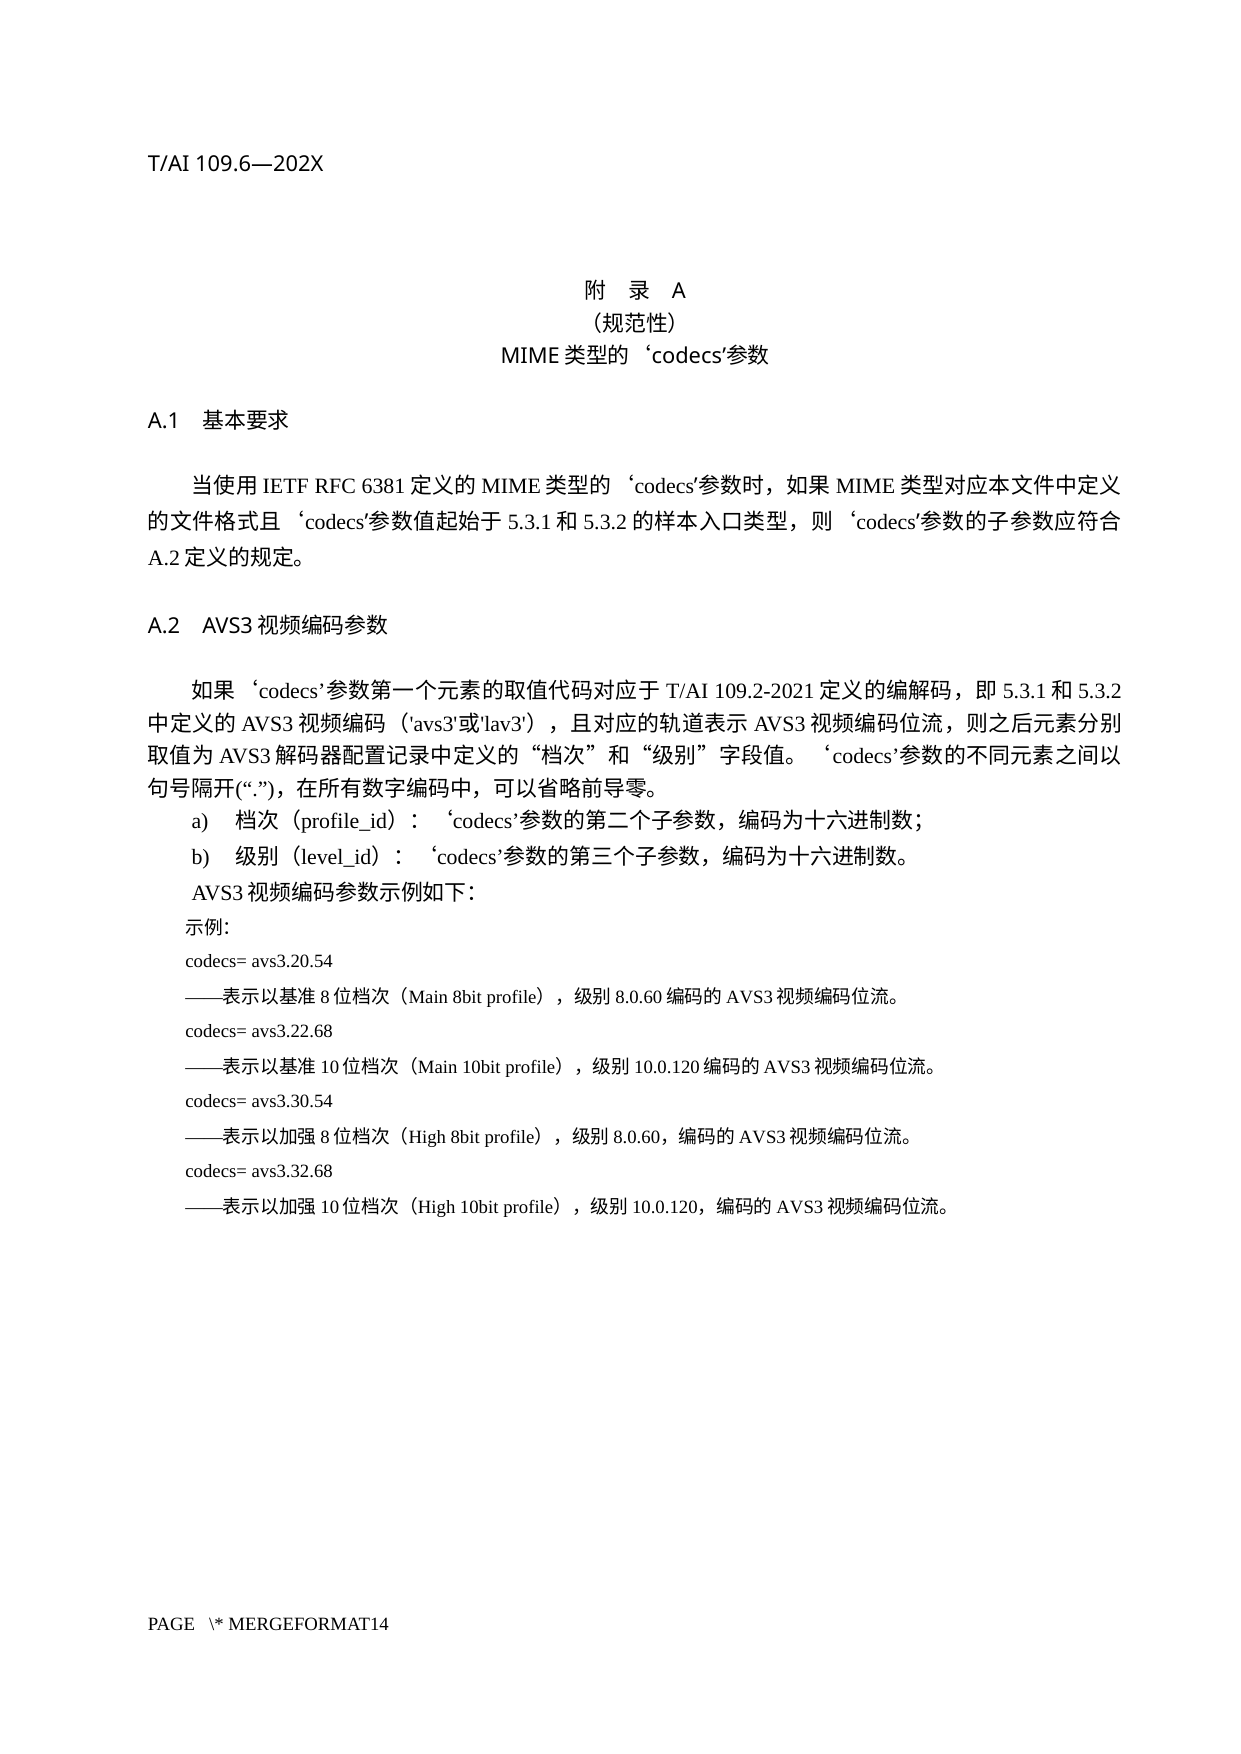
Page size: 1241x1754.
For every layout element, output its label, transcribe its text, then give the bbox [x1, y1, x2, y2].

text codecs= avs3.22.68 [148, 1015, 1122, 1047]
text ——表示以加强10位档次（High 10bit profile），级别10.0.120，编码的AVS3视频编码位流。 [148, 1189, 1122, 1221]
text 当使用IETF RFC 6381定义的MIME类型的‘codecs’参数时，如果MIME类型对应本文件中定义的文件格式且‘codecs’参数值起始于5.3.1和5.3.2的样本入口类型，则‘codecs’参数的子参数应符合A.2定义的规定。 [148, 468, 1122, 572]
text ——表示以加强8位档次（High 8bit profile），级别8.0.60，编码的AVS3视频编码位流。 [148, 1119, 1122, 1152]
text ——表示以基准10位档次（Main 10bit profile），级别10.0.120编码的AVS3视频编码位流。 [148, 1049, 1122, 1082]
text 示例： [148, 910, 1122, 942]
text 基本要求 [148, 403, 1122, 436]
text codecs= avs3.30.54 [148, 1084, 1122, 1117]
text （规范性） MIME类型的‘codecs’参数 [148, 273, 1122, 371]
text codecs= avs3.20.54 [148, 945, 1122, 977]
text ——表示以基准8位档次（Main 8bit profile），级别8.0.60编码的AVS3视频编码位流。 [148, 979, 1122, 1012]
text AVS3视频编码参数 [148, 608, 1122, 640]
text codecs= avs3.32.68 [148, 1154, 1122, 1187]
list 级别（level_id）：‘codecs’参数的第三个子参数，编码为十六进制数。 [191, 838, 1122, 871]
text AVS3视频编码参数示例如下： [148, 874, 1122, 907]
list 档次（profile_id）：‘codecs’参数的第二个子参数，编码为十六进制数； [191, 803, 1122, 835]
text 如果‘codecs’参数第一个元素的取值代码对应于T/AI 109.2-2021定义的编解码，即5.3.1和5.3.2中定义的AVS3视频编码（'avs3'或'lav3'），且对应的轨道表示AVS3视频编码位流，则之后元素分别取值为AVS3解码器配置记录中定义的“档次”和“级别”字段值。‘codecs’参数的不同元素之间以句号隔开(“.”)，在所有数字编码中，可以省略前导零。 [148, 673, 1122, 803]
